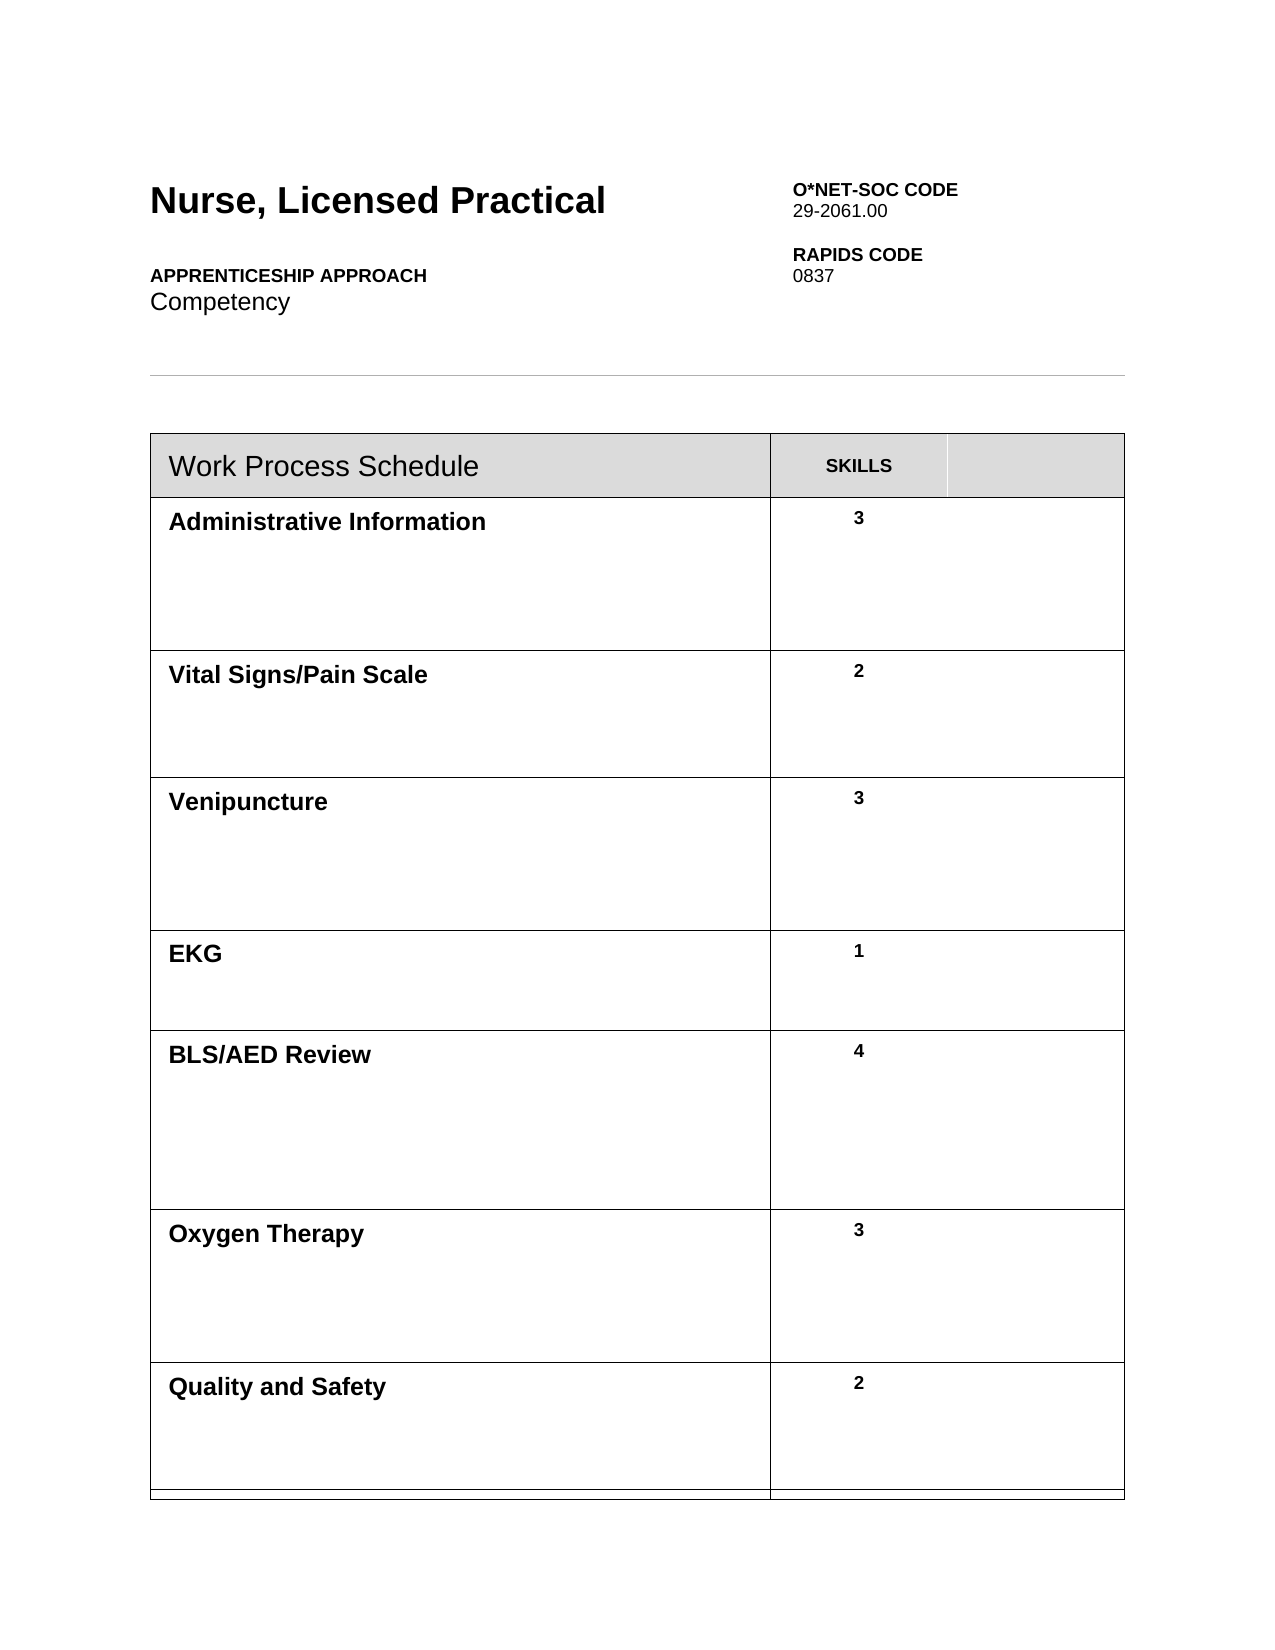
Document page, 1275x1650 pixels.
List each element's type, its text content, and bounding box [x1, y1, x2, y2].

table_cell [948, 1210, 1124, 1362]
table_header SKILLS [771, 434, 947, 497]
table_cell 1 [771, 931, 947, 1030]
table_cell Quality and Safety Review requirements Meaningful Use [151, 1363, 770, 1488]
table_cell 3 [771, 498, 947, 650]
table_cell 3 [771, 1210, 947, 1362]
text Nurse, Licensed Practical [150, 179, 719, 222]
table_header Work Process Schedule [151, 434, 770, 497]
table_cell Administrative Information Review Standard Work Review Policies/Policy STAT Education Tools [151, 498, 770, 650]
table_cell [151, 1490, 770, 1499]
text RAPIDS CODE [793, 243, 1125, 265]
table_cell [948, 931, 1124, 1030]
text 29-2061.00 [793, 200, 1125, 222]
table_cell EKG Return Demonstration of procedure [151, 931, 770, 1030]
table_cell [948, 1031, 1124, 1209]
text Competency [150, 287, 719, 315]
table_cell [948, 778, 1124, 929]
table_cell 2 [771, 1363, 947, 1488]
table_cell BLS/AED Review Review BLS Skills Review use of AED Locate Emergency Equipement Return Demonstration [151, 1031, 770, 1209]
table_header [948, 434, 1124, 497]
table_cell 2 [771, 651, 947, 777]
table_cell [948, 1490, 1124, 1499]
table_cell [948, 651, 1124, 777]
table_cell 3 [771, 778, 947, 929]
text 0837 [793, 265, 1125, 287]
table_cell Venipuncture Return Demonstration of procedure Needle Safety Phlebotomy, IV Insertions [151, 778, 770, 929]
table_cell [948, 498, 1124, 650]
table_cell [948, 1363, 1124, 1488]
table_cell Oxygen Therapy Use of O2/Tank Storage &amp; Safety Demonstration of equipment use Oxygen Tank Regulator [151, 1210, 770, 1362]
table_cell Vital Signs/Pain Scale Correct Documentation Pain Scales &amp; Pain Assessment [151, 651, 770, 777]
text APPRENTICESHIP APPROACH [150, 265, 719, 287]
table_cell 4 [771, 1031, 947, 1209]
text O*NET-SOC CODE [793, 179, 1125, 200]
